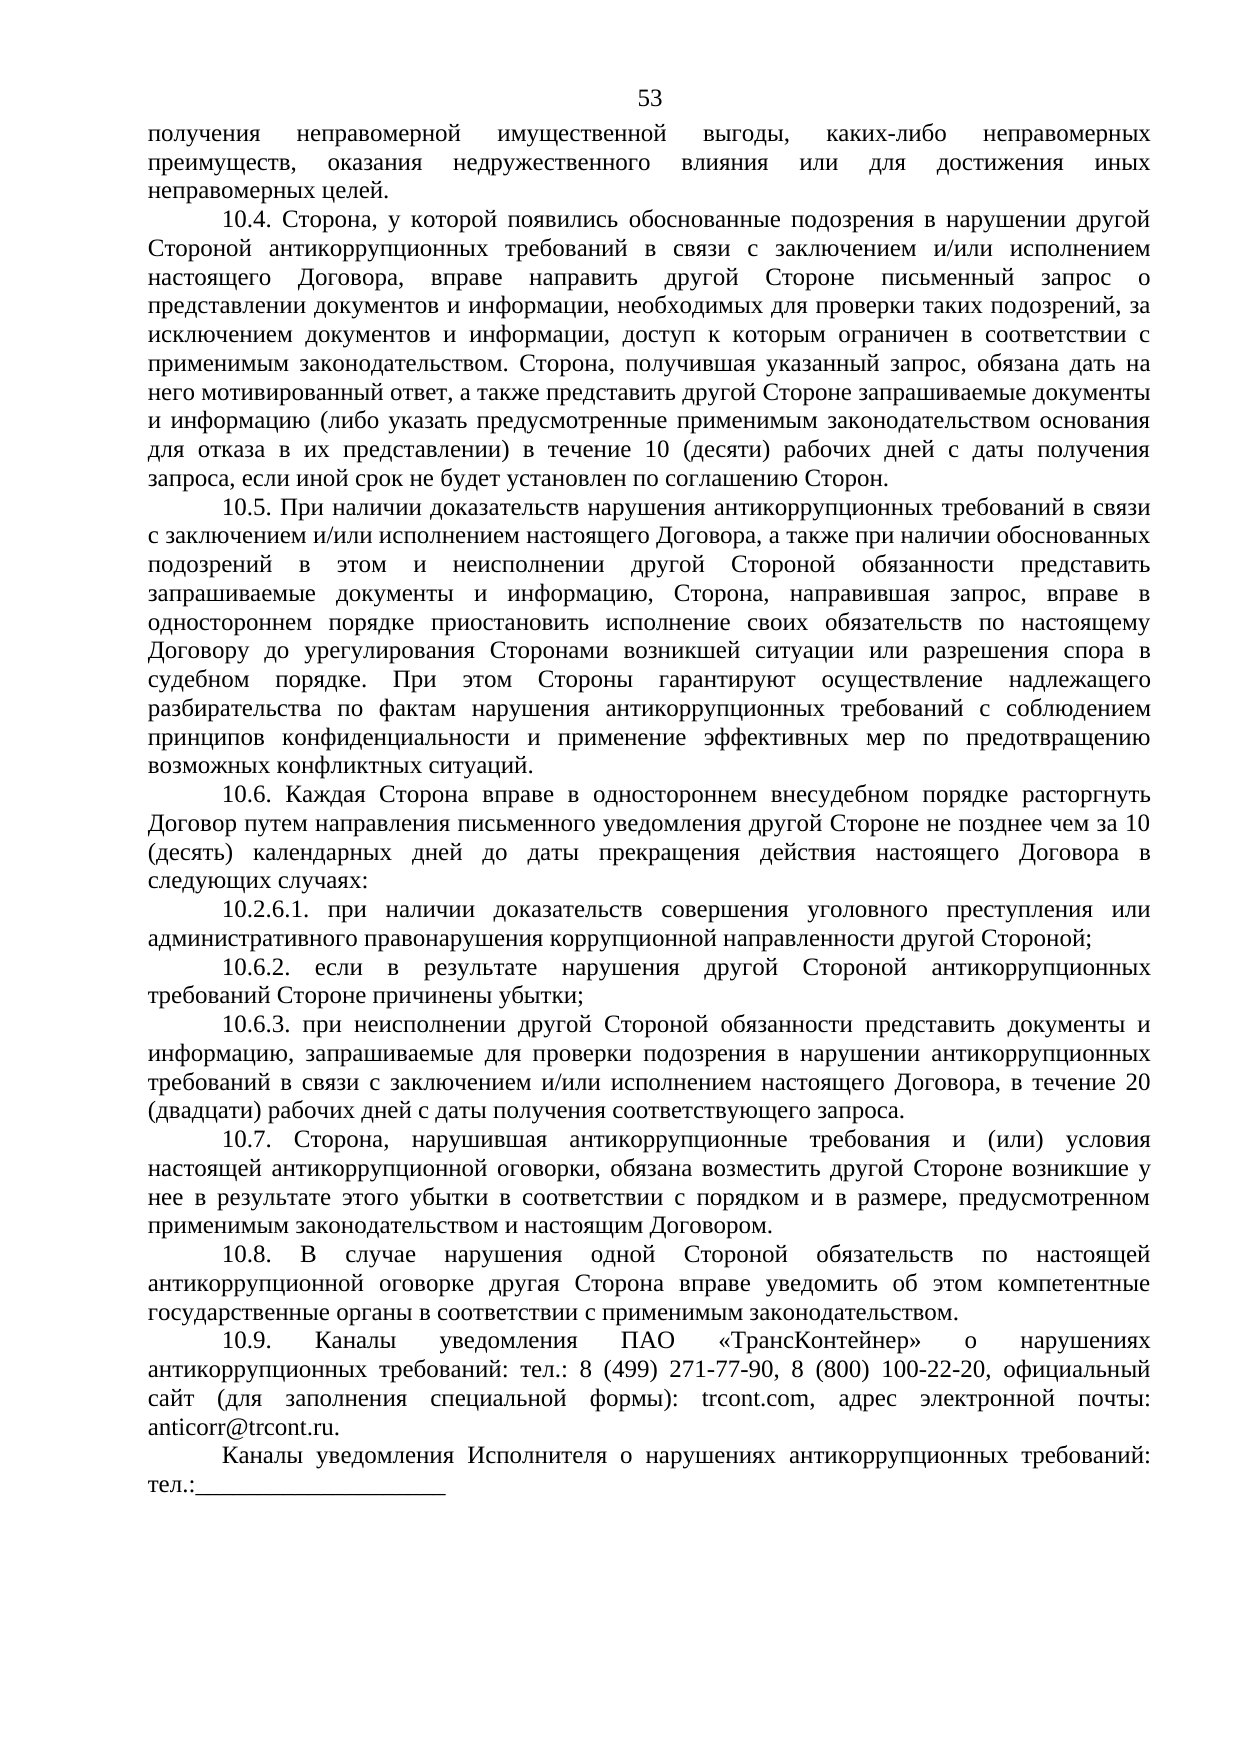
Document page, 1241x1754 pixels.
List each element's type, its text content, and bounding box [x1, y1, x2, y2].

text Каналы уведомления Исполнителя о нарушениях антикоррупционных требований: тел.:____________________ [148, 1441, 1152, 1498]
text 10.5. При наличии доказательств нарушения антикоррупционных требований в связи с заключением и/или исполнением настоящего Договора, а также при наличии обоснованных подозрений в этом и неисполнении другой Стороной обязанности представить запрашиваемые документы и информацию, Сторона, направившая запрос, вправе в одностороннем порядке приостановить исполнение своих обязательств по настоящему Договору до урегулирования Сторонами возникшей ситуации или разрешения спора в судебном порядке. При этом Стороны гарантируют осуществление надлежащего разбирательства по фактам нарушения антикоррупционных требований с соблюдением принципов конфиденциальности и применение эффективных мер по предотвращению возможных конфликтных ситуаций. [148, 492, 1152, 779]
text 10.6.3. при неисполнении другой Стороной обязанности представить документы и информацию, запрашиваемые для проверки подозрения в нарушении антикоррупционных требований в связи с заключением и/или исполнением настоящего Договора, в течение 20 (двадцати) рабочих дней с даты получения соответствующего запроса. [148, 1009, 1152, 1124]
text 10.8. В случае нарушения одной Стороной обязательств по настоящей антикоррупционной оговорке другая Сторона вправе уведомить об этом компетентные государственные органы в соответствии с применимым законодательством. [148, 1239, 1152, 1326]
text 10.6.2. если в результате нарушения другой Стороной антикоррупционных требований Стороне причинены убытки; [148, 952, 1152, 1009]
text 10.2.6.1. при наличии доказательств совершения уголовного преступления или административного правонарушения коррупционной направленности другой Стороной; [148, 894, 1152, 952]
text 10.9. Каналы уведомления ПАО «ТрансКонтейнер» о нарушениях антикоррупционных требований: тел.: 8 (499) 271-77-90, 8 (800) 100-22-20, официальный сайт (для заполнения специальной формы): trcont.com, адрес электронной почты: anticorr@trcont.ru. [148, 1326, 1152, 1441]
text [148, 118, 1152, 204]
text 10.6. Каждая Сторона вправе в одностороннем внесудебном порядке расторгнуть Договор путем направления письменного уведомления другой Стороне не позднее чем за 10 (десять) календарных дней до даты прекращения действия настоящего Договора в следующих случаях: [148, 779, 1152, 894]
text 10.4. Сторона, у которой появились обоснованные подозрения в нарушении другой Стороной антикоррупционных требований в связи с заключением и/или исполнением настоящего Договора, вправе направить другой Стороне письменный запрос о представлении документов и информации, необходимых для проверки таких подозрений, за исключением документов и информации, доступ к которым ограничен в соответствии с применимым законодательством. Сторона, получившая указанный запрос, обязана дать на него мотивированный ответ, а также представить другой Стороне запрашиваемые документы и информацию (либо указать предусмотренные применимым законодательством основания для отказа в их представлении) в течение 10 (десяти) рабочих дней с даты получения запроса, если иной срок не будет установлен по соглашению Сторон. [148, 204, 1152, 492]
text 10.7. Сторона, нарушившая антикоррупционные требования и (или) условия настоящей антикоррупционной оговорки, обязана возместить другой Стороне возникшие у нее в результате этого убытки в соответствии с порядком и в размере, предусмотренном применимым законодательством и настоящим Договором. [148, 1124, 1152, 1239]
